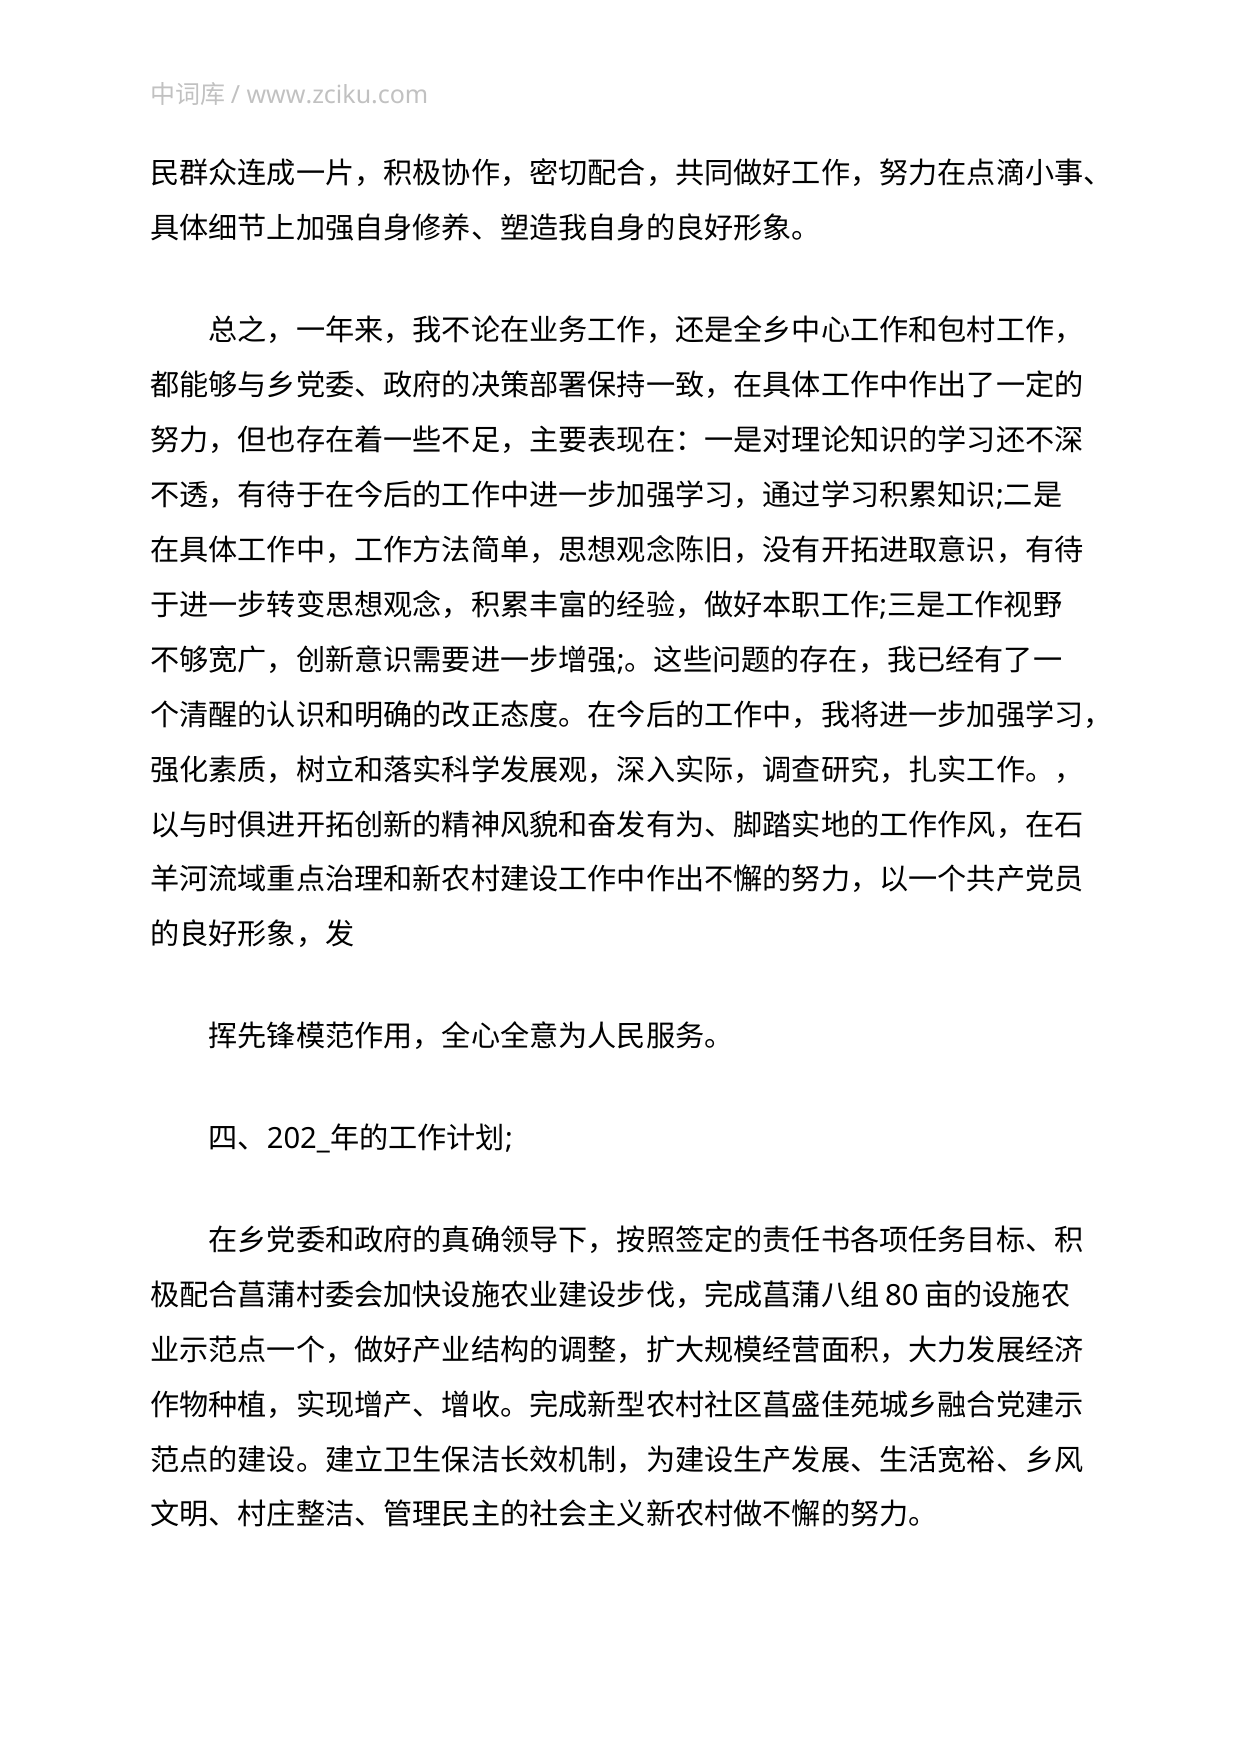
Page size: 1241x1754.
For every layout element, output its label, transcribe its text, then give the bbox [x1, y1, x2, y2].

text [150, 150, 1090, 247]
text 总之，一年来，我不论在业务工作，还是全乡中心工作和包村工作，都能够与乡党委、政府的决策部署保持一致，在具体工作中作出了一定的努力，但也存在着一些不足，主要表现在：一是对理论知识的学习还不深不透，有待于在今后的工作中进一步加强学习，通过学习积累知识;二是在具体工作中，工作方法简单，思想观念陈旧，没有开拓进取意识，有待于进一步转变思想观念，积累丰富的经验，做好本职工作;三是工作视野不够宽广，创新意识需要进一步增强;。这些问题的存在，我已经有了一个清醒的认识和明确的改正态度。在今后的工作中，我将进一步加强学习，强化素质，树立和落实科学发展观，深入实际，调查研究，扎实工作。，以与时俱进开拓创新的精神风貌和奋发有为、脚踏实地的工作作风，在石羊河流域重点治理和新农村建设工作中作出不懈的努力，以一个共产党员的良好形象，发 [150, 307, 1090, 953]
text 四、202_年的工作计划; [150, 1114, 1090, 1157]
text 在乡党委和政府的真确领导下，按照签定的责任书各项任务目标、积极配合菖蒲村委会加快设施农业建设步伐，完成菖蒲八组80亩的设施农业示范点一个，做好产业结构的调整，扩大规模经营面积，大力发展经济作物种植，实现增产、增收。完成新型农村社区菖盛佳苑城乡融合党建示范点的建设。建立卫生保洁长效机制，为建设生产发展、生活宽裕、乡风文明、村庄整洁、管理民主的社会主义新农村做不懈的努力。 [150, 1216, 1090, 1533]
text 挥先锋模范作用，全心全意为人民服务。 [150, 1013, 1090, 1055]
